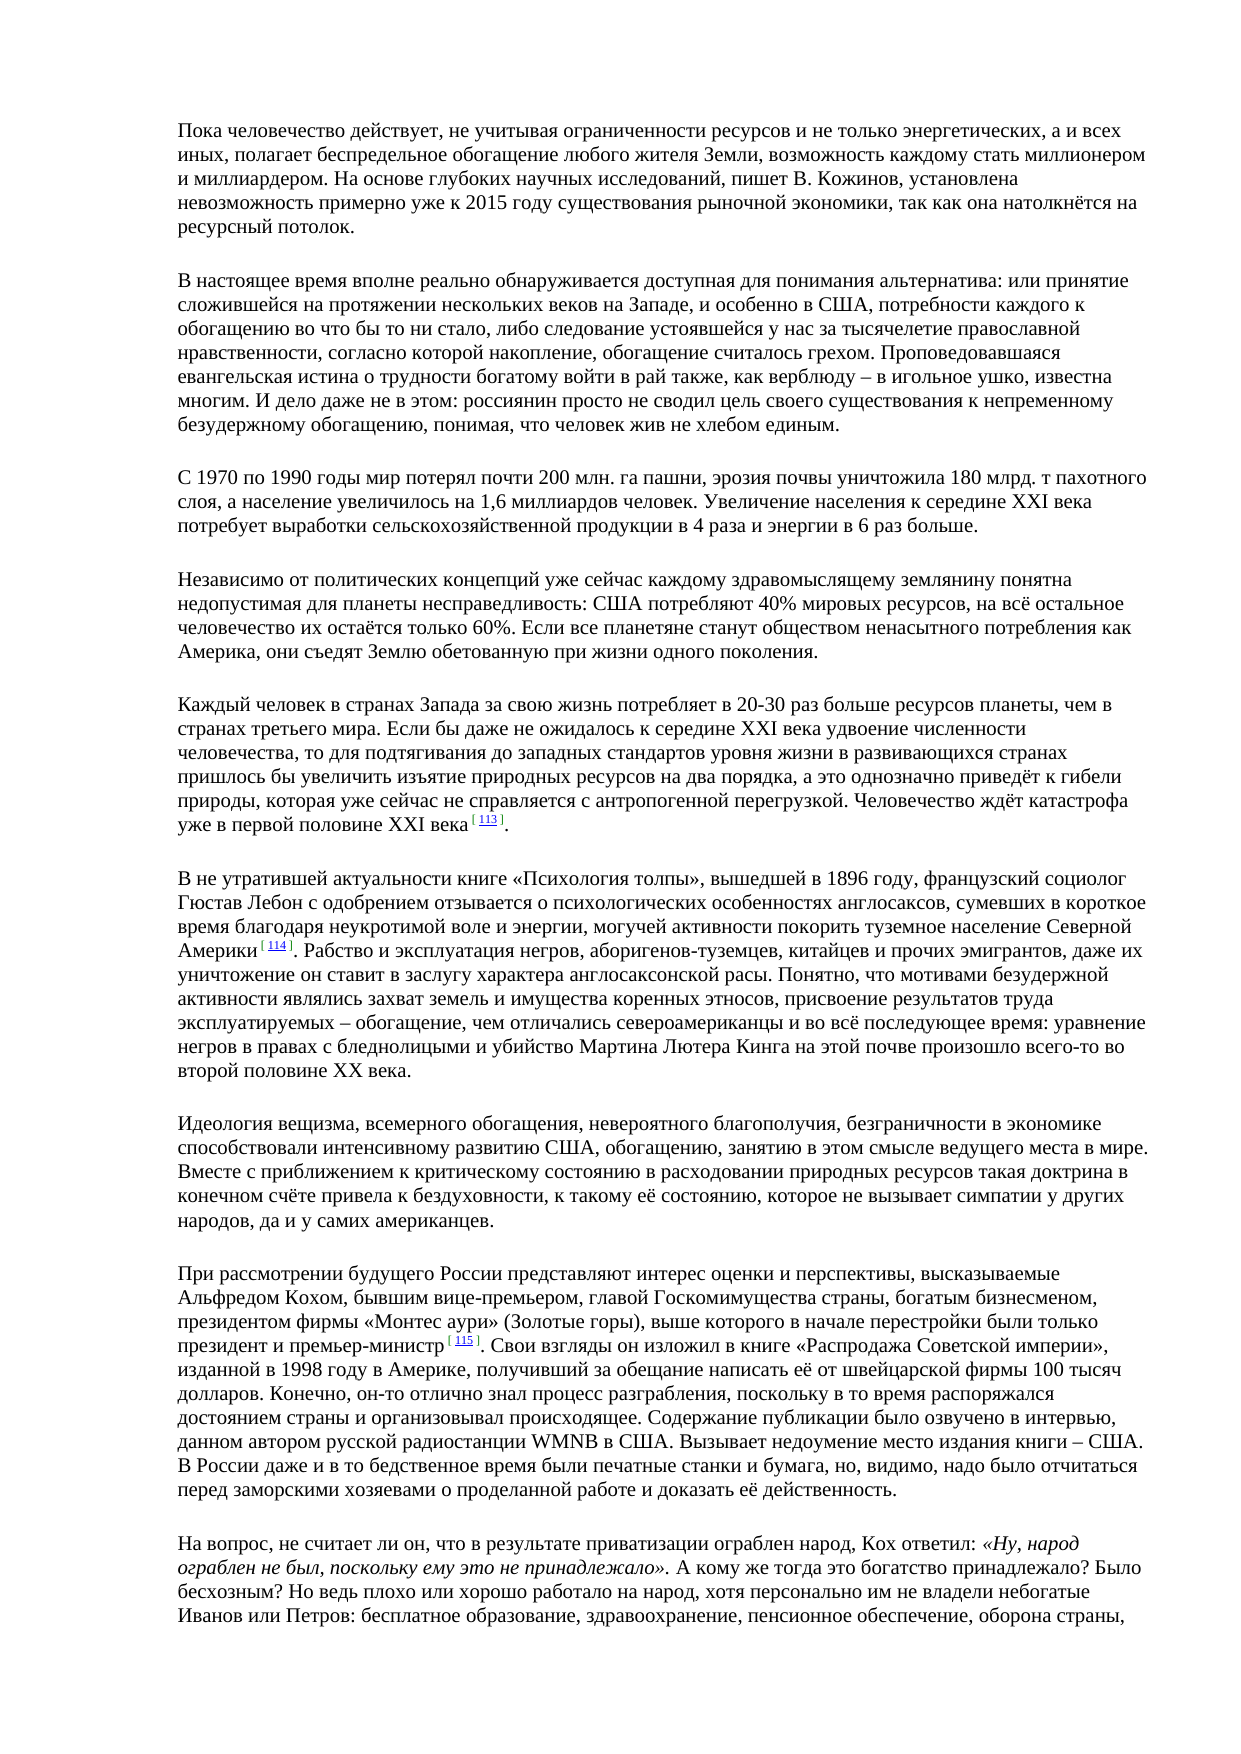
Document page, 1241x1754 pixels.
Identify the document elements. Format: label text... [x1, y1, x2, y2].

text Идеология вещизма, всемерного обогащения, невероятного благополучия, безграничности в экономике способствовали интенсивному развитию США, обогащению, занятию в этом смысле ведущего места в мире. Вместе с приближением к критическому состоянию в расходовании природных ресурсов такая доктрина в конечном счёте привела к бездуховности, к такому её состоянию, которое не вызывает симпатии у других народов, да и у самих американцев. [177, 1111, 1152, 1232]
text В настоящее время вполне реально обнаруживается доступная для понимания альтернатива: или принятие сложившейся на протяжении нескольких веков на Западе, и особенно в США, потребности каждого к обогащению во что бы то ни стало, либо следование устоявшейся у нас за тысячелетие православной нравственности, согласно которой накопление, обогащение считалось грехом. Проповедовавшаяся евангельская истина о трудности богатому войти в рай также, как верблюду – в игольное ушко, известна многим. И дело даже не в этом: россиянин просто не сводил цель своего существования к непременному безудержному обогащению, понимая, что человек жив не хлебом единым. [177, 268, 1152, 436]
text Каждый человек в странах Запада за свою жизнь потребляет в 20-30 раз больше ресурсов планеты, чем в странах третьего мира. Если бы даже не ожидалось к середине ХХI века удвоение численности человечества, то для подтягивания до западных стандартов уровня жизни в развивающихся странах пришлось бы увеличить изъятие природных ресурсов на два порядка, а это однозначно приведёт к гибели природы, которая уже сейчас не справляется с антропогенной перегрузкой. Человечество ждёт катастрофа уже в первой половине ХХI века [ 113 ]. [177, 692, 1152, 836]
text С 1970 по 1990 годы мир потерял почти 200 млн. га пашни, эрозия почвы уничтожила 180 млрд. т пахотного слоя, а население увеличилось на 1,6 миллиардов человек. Увеличение населения к середине XXI века потребует выработки сельскохозяйственной продукции в 4 раза и энергии в 6 раз больше. [177, 465, 1152, 537]
text При рассмотрении будущего России представляют интерес оценки и перспективы, высказываемые Альфредом Кохом, бывшим вице-премьером, главой Госкомимущества страны, богатым бизнесменом, президентом фирмы «Монтес аури» (Золотые горы), выше которого в начале перестройки были только президент и премьер-министр [ 115 ]. Свои взгляды он изложил в книге «Распродажа Советской империи», изданной в 1998 году в Америке, получивший за обещание написать её от швейцарской фирмы 100 тысяч долларов. Конечно, он-то отлично знал процесс разграбления, поскольку в то время распоряжался достоянием страны и организовывал происходящее. Содержание публикации было озвучено в интервью, данном автором русской радиостанции WMNB в США. Вызывает недоумение место издания книги – США. В России даже и в то бедственное время были печатные станки и бумага, но, видимо, надо было отчитаться перед заморскими хозяевами о проделанной работе и доказать её действенность. [177, 1261, 1152, 1501]
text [177, 1531, 1152, 1627]
text Пока человечество действует, не учитывая ограниченности ресурсов и не только энергетических, а и всех иных, полагает беспредельное обогащение любого жителя Земли, возможность каждому стать миллионером и миллиардером. На основе глубоких научных исследований, пишет В. Кожинов, установлена невозможность примерно уже к 2015 году существования рыночной экономики, так как она натолкнётся на ресурсный потолок. [177, 118, 1152, 238]
text Независимо от политических концепций уже сейчас каждому здравомыслящему землянину понятна недопустимая для планеты несправедливость: США потребляют 40% мировых ресурсов, на всё остальное человечество их остаётся только 60%. Если все планетяне станут обществом ненасытного потребления как Америка, они съедят Землю обетованную при жизни одного поколения. [177, 567, 1152, 663]
text В не утратившей актуальности книге «Психология толпы», вышедшей в 1896 году, французский социолог Гюстав Лебон с одобрением отзывается о психологических особенностях англосаксов, сумевших в короткое время благодаря неукротимой воле и энергии, могучей активности покорить туземное население Северной Америки [ 114 ]. Рабство и эксплуатация негров, аборигенов-туземцев, китайцев и прочих эмигрантов, даже их уничтожение он ставит в заслугу характера англосаксонской расы. Понятно, что мотивами безудержной активности являлись захват земель и имущества коренных этносов, присвоение результатов труда эксплуатируемых – обогащение, чем отличались североамериканцы и во всё последующее время: уравнение негров в правах с бледнолицыми и убийство Мартина Лютера Кинга на этой почве произошло всего-то во второй половине ХХ века. [177, 866, 1152, 1082]
